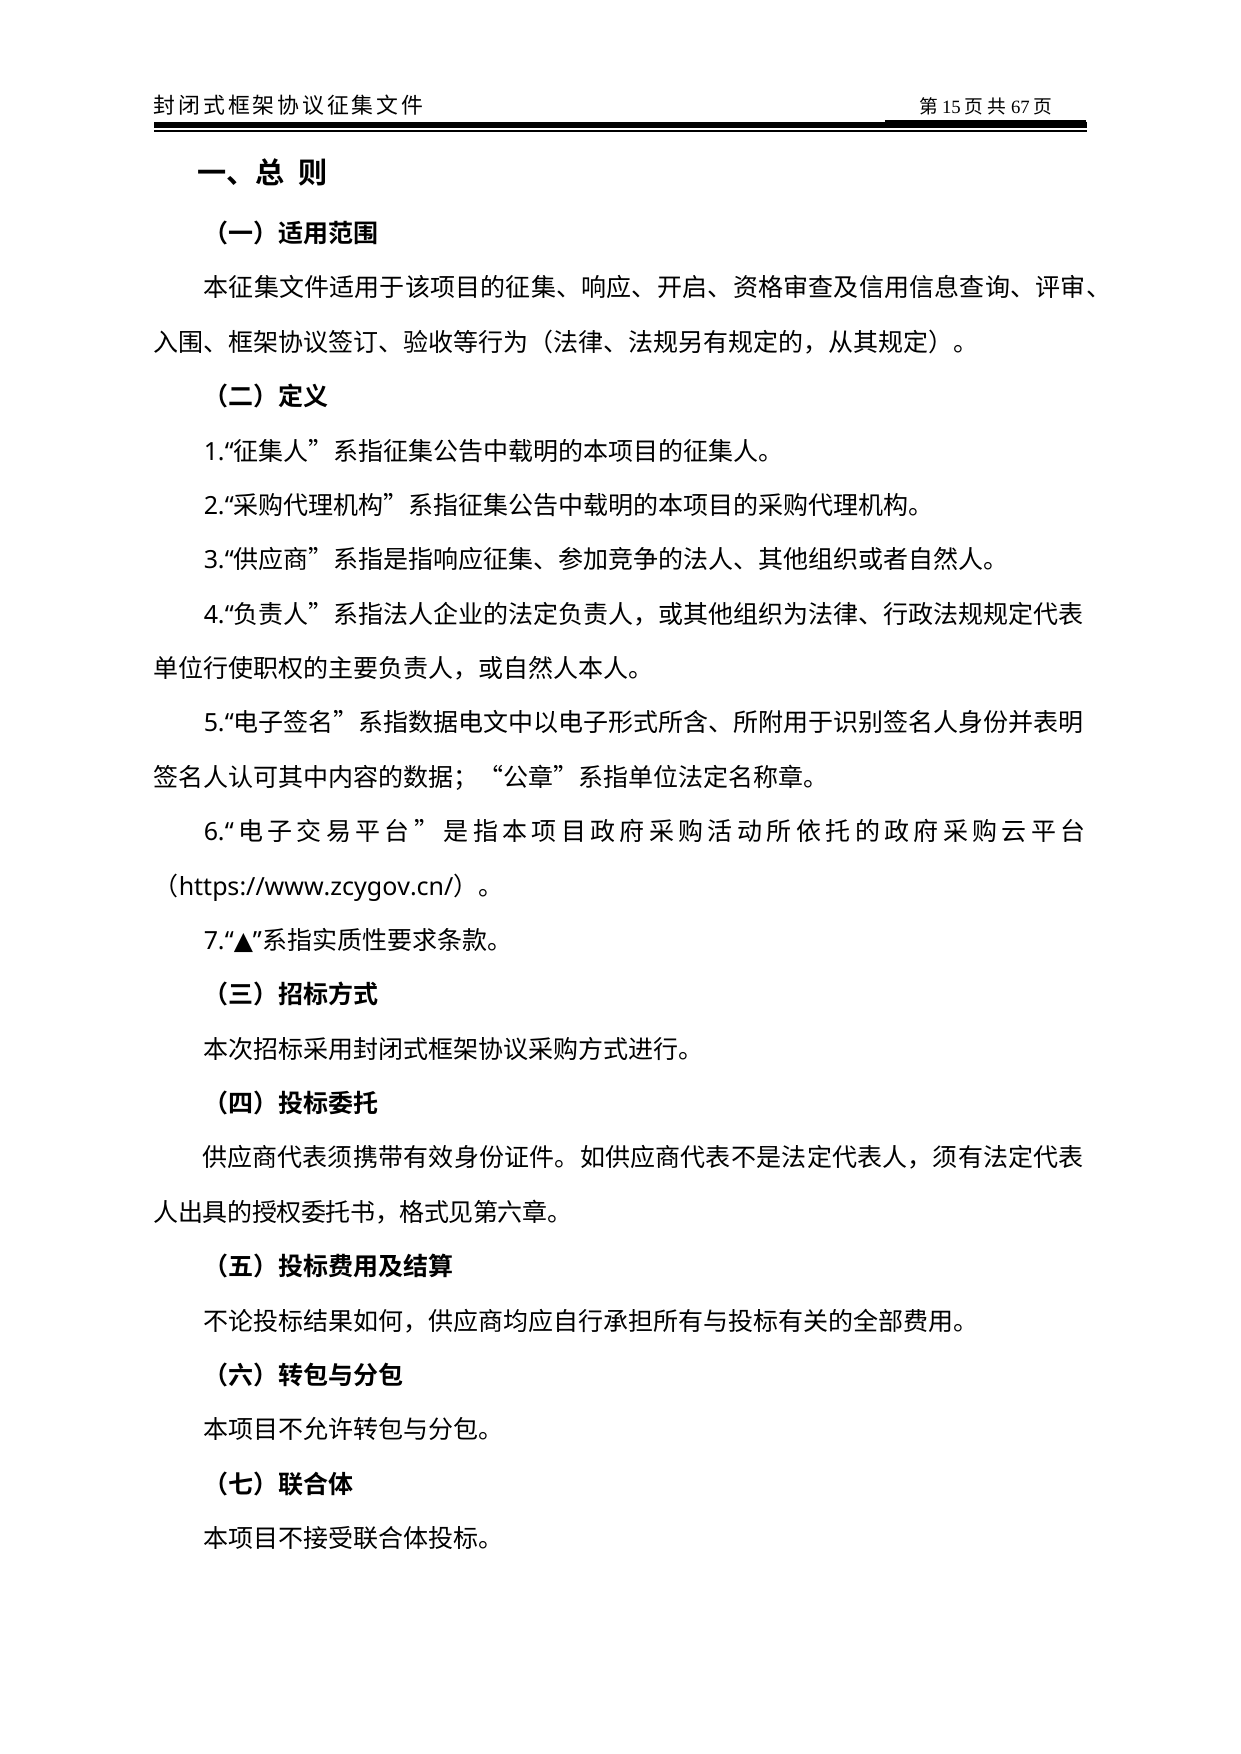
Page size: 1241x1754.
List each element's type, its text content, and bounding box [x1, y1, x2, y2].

text （四）投标委托 [153, 1083, 1087, 1120]
text 本项目不接受联合体投标。 [153, 1518, 1087, 1555]
text 不论投标结果如何，供应商均应自行承担所有与投标有关的全部费用。 [153, 1301, 1087, 1337]
text （七）联合体 [153, 1464, 1087, 1500]
text 7.“▲”系指实质性要求条款。 [153, 920, 1087, 957]
text 本征集文件适用于该项目的征集、响应、开启、资格审查及信用信息查询、评审、入围、框架协议签订、验收等行为（法律、法规另有规定的，从其规定）。 [153, 268, 1087, 358]
text （一）适用范围 [153, 213, 1087, 250]
text （六）转包与分包 [153, 1355, 1087, 1392]
text （五）投标费用及结算 [153, 1247, 1087, 1283]
text 供应商代表须携带有效身份证件。如供应商代表不是法定代表人，须有法定代表人出具的授权委托书，格式见第六章。 [153, 1138, 1087, 1228]
text 5.“电子签名”系指数据电文中以电子形式所含、所附用于识别签名人身份并表明签名人认可其中内容的数据；“公章”系指单位法定名称章。 [153, 703, 1087, 793]
text 3.“供应商”系指是指响应征集、参加竞争的法人、其他组织或者自然人。 [153, 540, 1087, 576]
text 1.“征集人”系指征集公告中载明的本项目的征集人。 [153, 431, 1087, 467]
text （二）定义 [153, 377, 1087, 413]
text 本项目不允许转包与分包。 [153, 1410, 1087, 1446]
text 本次招标采用封闭式框架协议采购方式进行。 [153, 1029, 1087, 1065]
text （三）招标方式 [153, 975, 1087, 1011]
list 总 则 [153, 150, 1087, 192]
text 4.“负责人”系指法人企业的法定负责人，或其他组织为法律、行政法规规定代表单位行使职权的主要负责人，或自然人本人。 [153, 594, 1087, 685]
text 2.“采购代理机构”系指征集公告中载明的本项目的采购代理机构。 [153, 485, 1087, 522]
text 6.“电子交易平台”是指本项目政府采购活动所依托的政府采购云平台（https://www.zcygov.cn/）。 [153, 812, 1087, 902]
